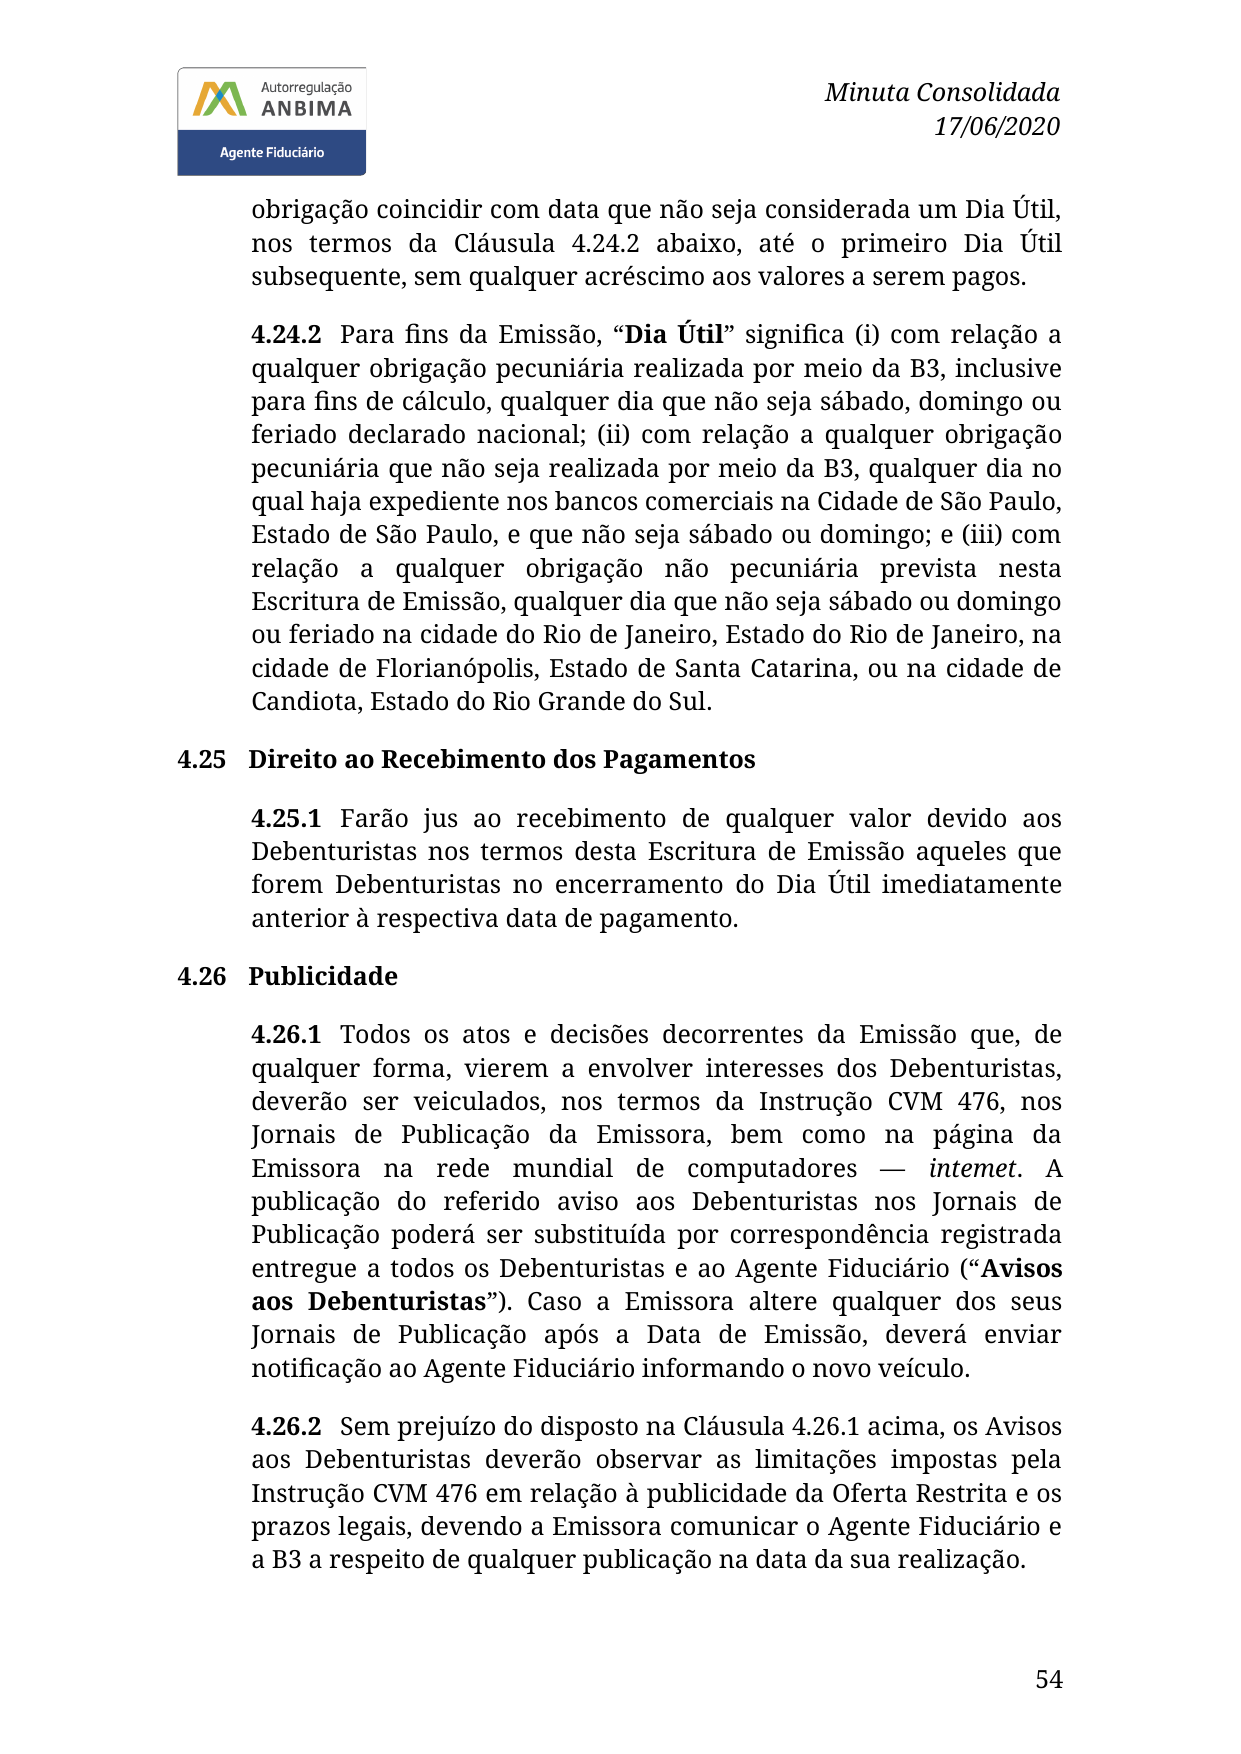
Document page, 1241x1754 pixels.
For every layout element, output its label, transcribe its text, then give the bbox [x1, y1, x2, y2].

text Direito ao Recebimento dos Pagamentos [177, 742, 1063, 775]
text Publicidade [177, 959, 1063, 992]
text Para fins da Emissão, “Dia Útil” significa (i) com relação a qualquer obrigação pecuniária realizada por meio da B3, inclusive para fins de cálculo, qualquer dia que não seja sábado, domingo ou feriado declarado nacional; (ii) com relação a qualquer obrigação pecuniária que não seja realizada por meio da B3, qualquer dia no qual haja expediente nos bancos comerciais na Cidade de São Paulo, Estado de São Paulo, e que não seja sábado ou domingo; e (iii) com relação a qualquer obrigação não pecuniária prevista nesta Escritura de Emissão, qualquer dia que não seja sábado ou domingo ou feriado na cidade do Rio de Janeiro, Estado do Rio de Janeiro, na cidade de Florianópolis, Estado de Santa Catarina, ou na cidade de Candiota, Estado do Rio Grande do Sul. [251, 317, 1063, 717]
text Farão jus ao recebimento de qualquer valor devido aos Debenturistas nos termos desta Escritura de Emissão aqueles que forem Debenturistas no encerramento do Dia Útil imediatamente anterior à respectiva data de pagamento. [251, 800, 1063, 934]
picture [177, 67, 367, 176]
text Sem prejuízo do disposto na Cláusula 4.26.1 acima, os Avisos aos Debenturistas deverão observar as limitações impostas pela Instrução CVM 476 em relação à publicidade da Oferta Restrita e os prazos legais, devendo a Emissora comunicar o Agente Fiduciário e a B3 a respeito de qualquer publicação na data da sua realização. [251, 1409, 1063, 1575]
text Todos os atos e decisões decorrentes da Emissão que, de qualquer forma, vierem a envolver interesses dos Debenturistas, deverão ser veiculados, nos termos da Instrução CVM 476, nos Jornais de Publicação da Emissora, bem como na página da Emissora na rede mundial de computadores — intemet. A publicação do referido aviso aos Debenturistas nos Jornais de Publicação poderá ser substituída por correspondência registrada entregue a todos os Debenturistas e ao Agente Fiduciário (“Avisos aos Debenturistas”). Caso a Emissora altere qualquer dos seus Jornais de Publicação após a Data de Emissão, deverá enviar notificação ao Agente Fiduciário informando o novo veículo. [251, 1017, 1063, 1384]
